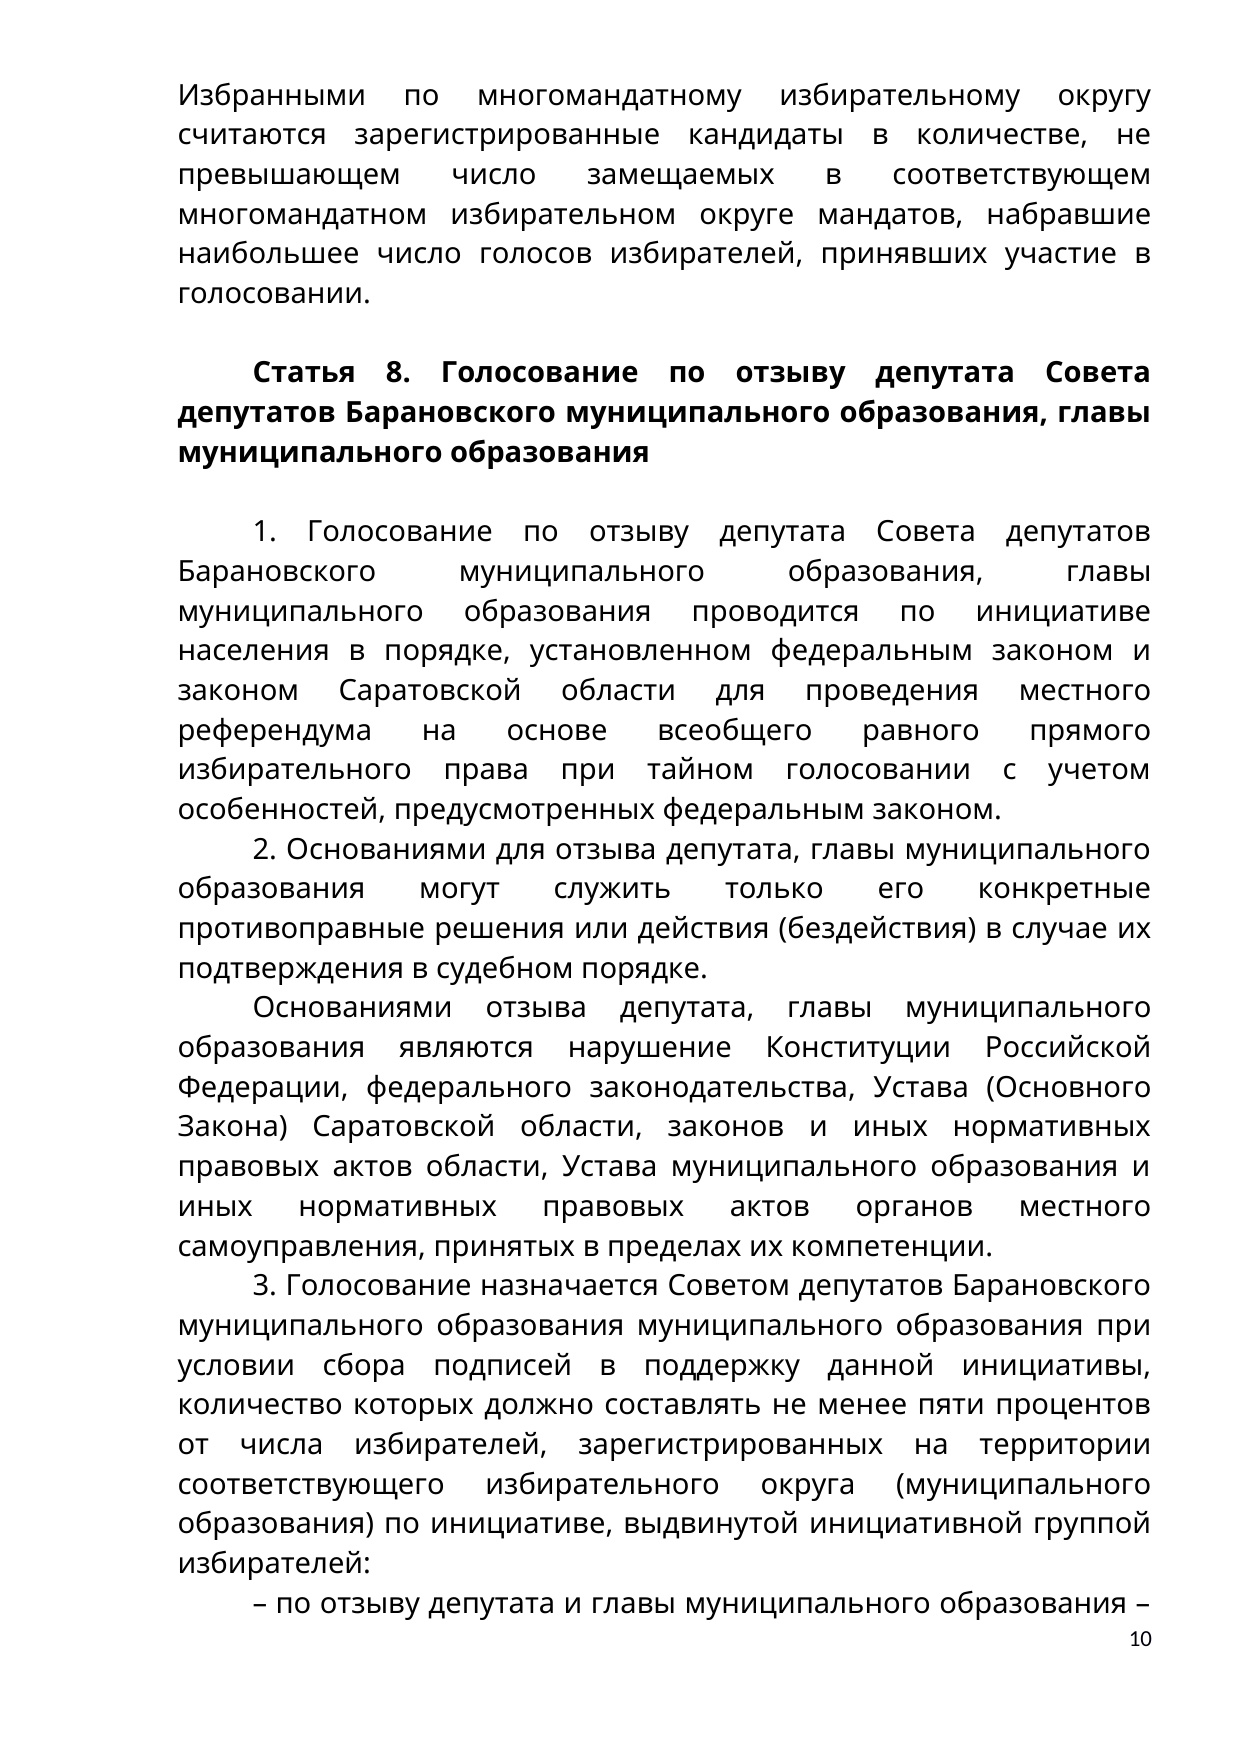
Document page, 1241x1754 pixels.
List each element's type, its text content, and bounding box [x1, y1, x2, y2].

text 3. Голосование назначается Советом депутатов Барановского муниципального образования муниципального образования при условии сбора подписей в поддержку данной инициативы, количество которых должно составлять не менее пяти процентов от числа избирателей, зарегистрированных на территории соответствующего избирательного округа (муниципального образования) по инициативе, выдвинутой инициативной группой избирателей: [177, 1264, 1152, 1582]
text 1. Голосование по отзыву депутата Совета депутатов Барановского муниципального образования, главы муниципального образования проводится по инициативе населения в порядке, установленном федеральным законом и законом Саратовской области для проведения местного референдума на основе всеобщего равного прямого избирательного права при тайном голосовании с учетом особенностей, предусмотренных федеральным законом. [177, 510, 1152, 828]
text Статья 8. Голосование по отзыву депутата Совета депутатов Барановского муниципального образования, главы муниципального образования [177, 352, 1152, 471]
text Основаниями отзыва депутата, главы муниципального образования являются нарушение Конституции Российской Федерации, федерального законодательства, Устава (Основного Закона) Саратовской области, законов и иных нормативных правовых актов области, Устава муниципального образования и иных нормативных правовых актов органов местного самоуправления, принятых в пределах их компетенции. [177, 987, 1152, 1264]
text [177, 74, 1152, 312]
text 2. Основаниями для отзыва депутата, главы муниципального образования могут служить только его конкретные противоправные решения или действия (бездействия) в случае их подтверждения в судебном порядке. [177, 828, 1152, 987]
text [177, 1582, 1152, 1622]
